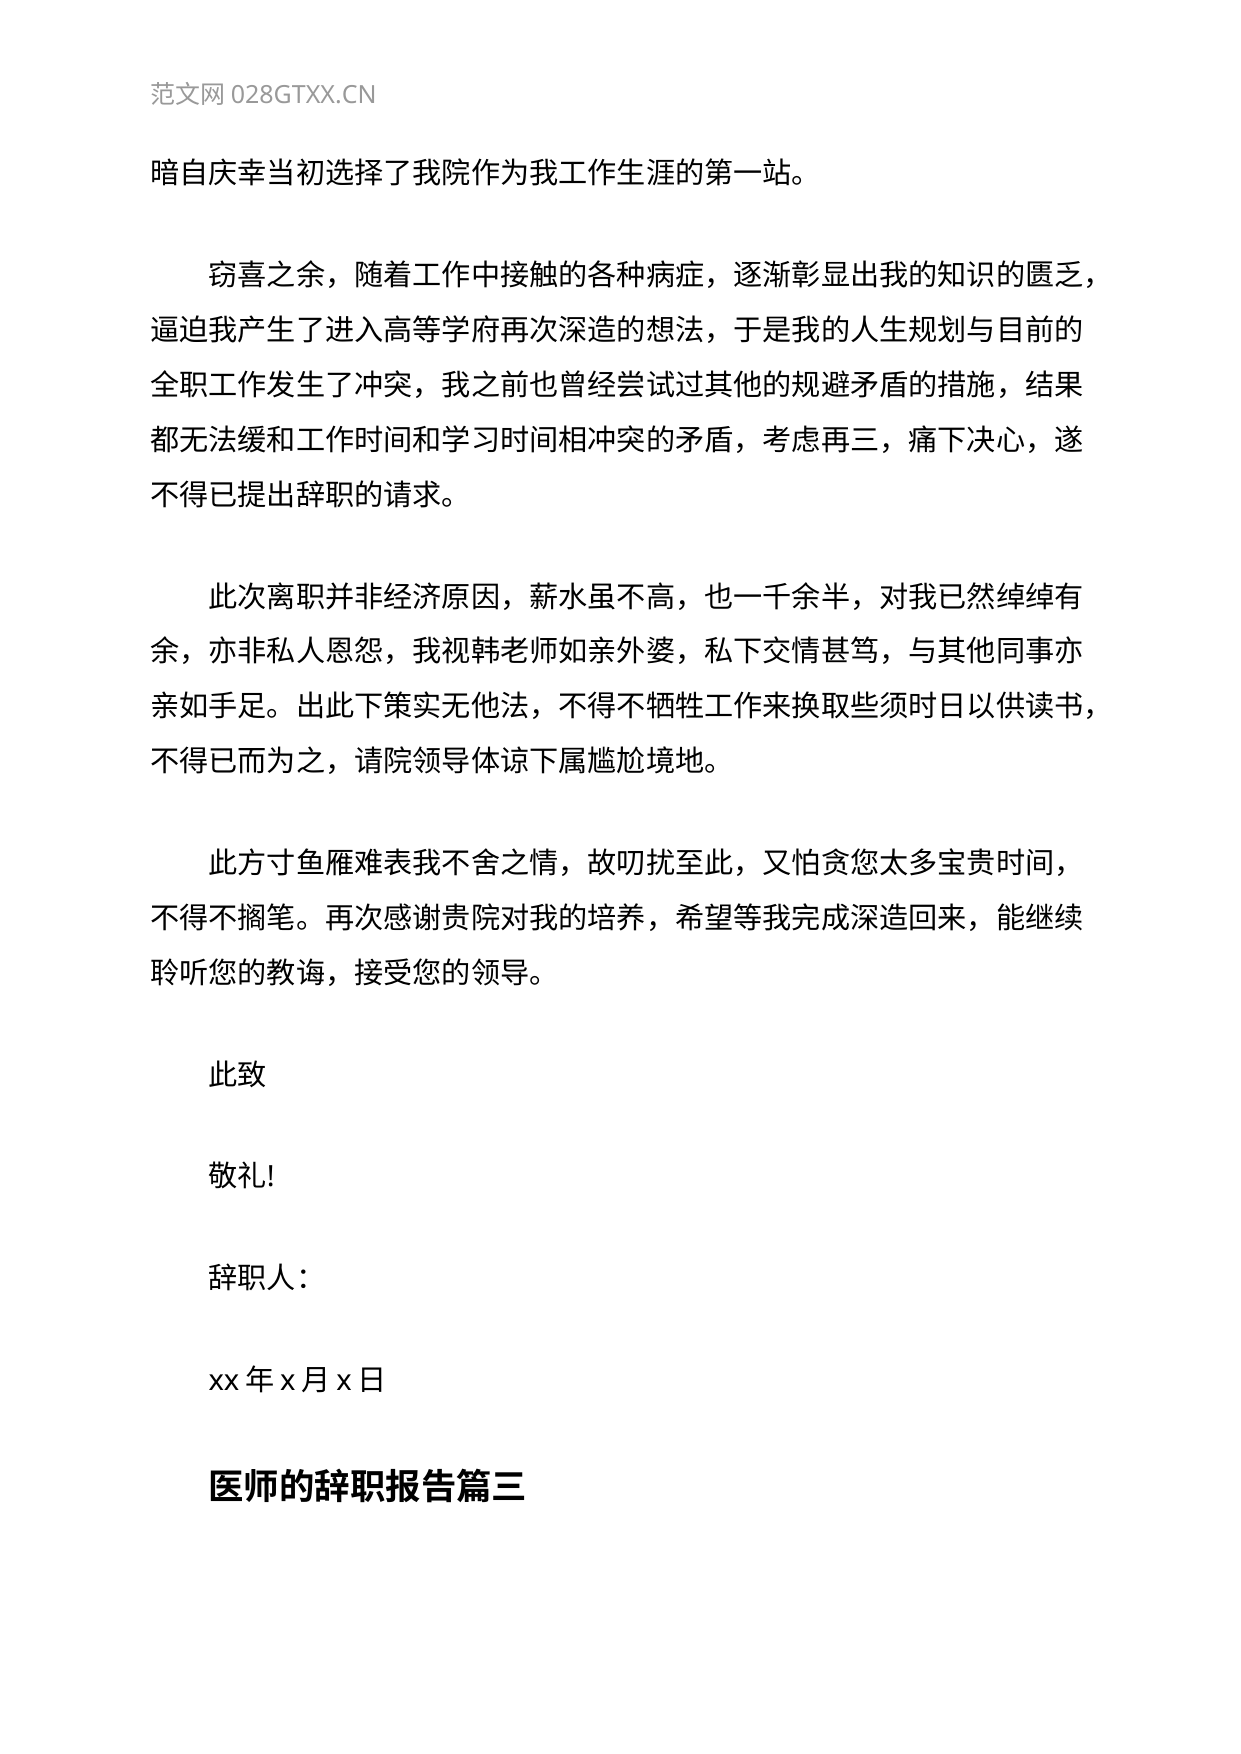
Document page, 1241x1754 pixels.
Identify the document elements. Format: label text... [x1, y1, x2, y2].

text 此方寸鱼雁难表我不舍之情，故叨扰至此，又怕贪您太多宝贵时间，不得不搁笔。再次感谢贵院对我的培养，希望等我完成深造回来，能继续聆听您的教诲，接受您的领导。 [150, 839, 1090, 992]
text 敬礼! [150, 1153, 1090, 1195]
text 辞职人： [150, 1255, 1090, 1297]
text 窃喜之余，随着工作中接触的各种病症，逐渐彰显出我的知识的匮乏，逼迫我产生了进入高等学府再次深造的想法，于是我的人生规划与目前的全职工作发生了冲突，我之前也曾经尝试过其他的规避矛盾的措施，结果都无法缓和工作时间和学习时间相冲突的矛盾，考虑再三，痛下决心，遂不得已提出辞职的请求。 [150, 252, 1090, 514]
text xx年x月x日 [150, 1357, 1090, 1399]
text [150, 150, 1090, 192]
text 此次离职并非经济原因，薪水虽不高，也一千余半，对我已然绰绰有余，亦非私人恩怨，我视韩老师如亲外婆，私下交情甚笃，与其他同事亦亲如手足。出此下策实无他法，不得不牺牲工作来换取些须时日以供读书，不得已而为之，请院领导体谅下属尴尬境地。 [150, 573, 1090, 780]
text 此致 [150, 1051, 1090, 1093]
text 医师的辞职报告篇三 [150, 1459, 1090, 1510]
